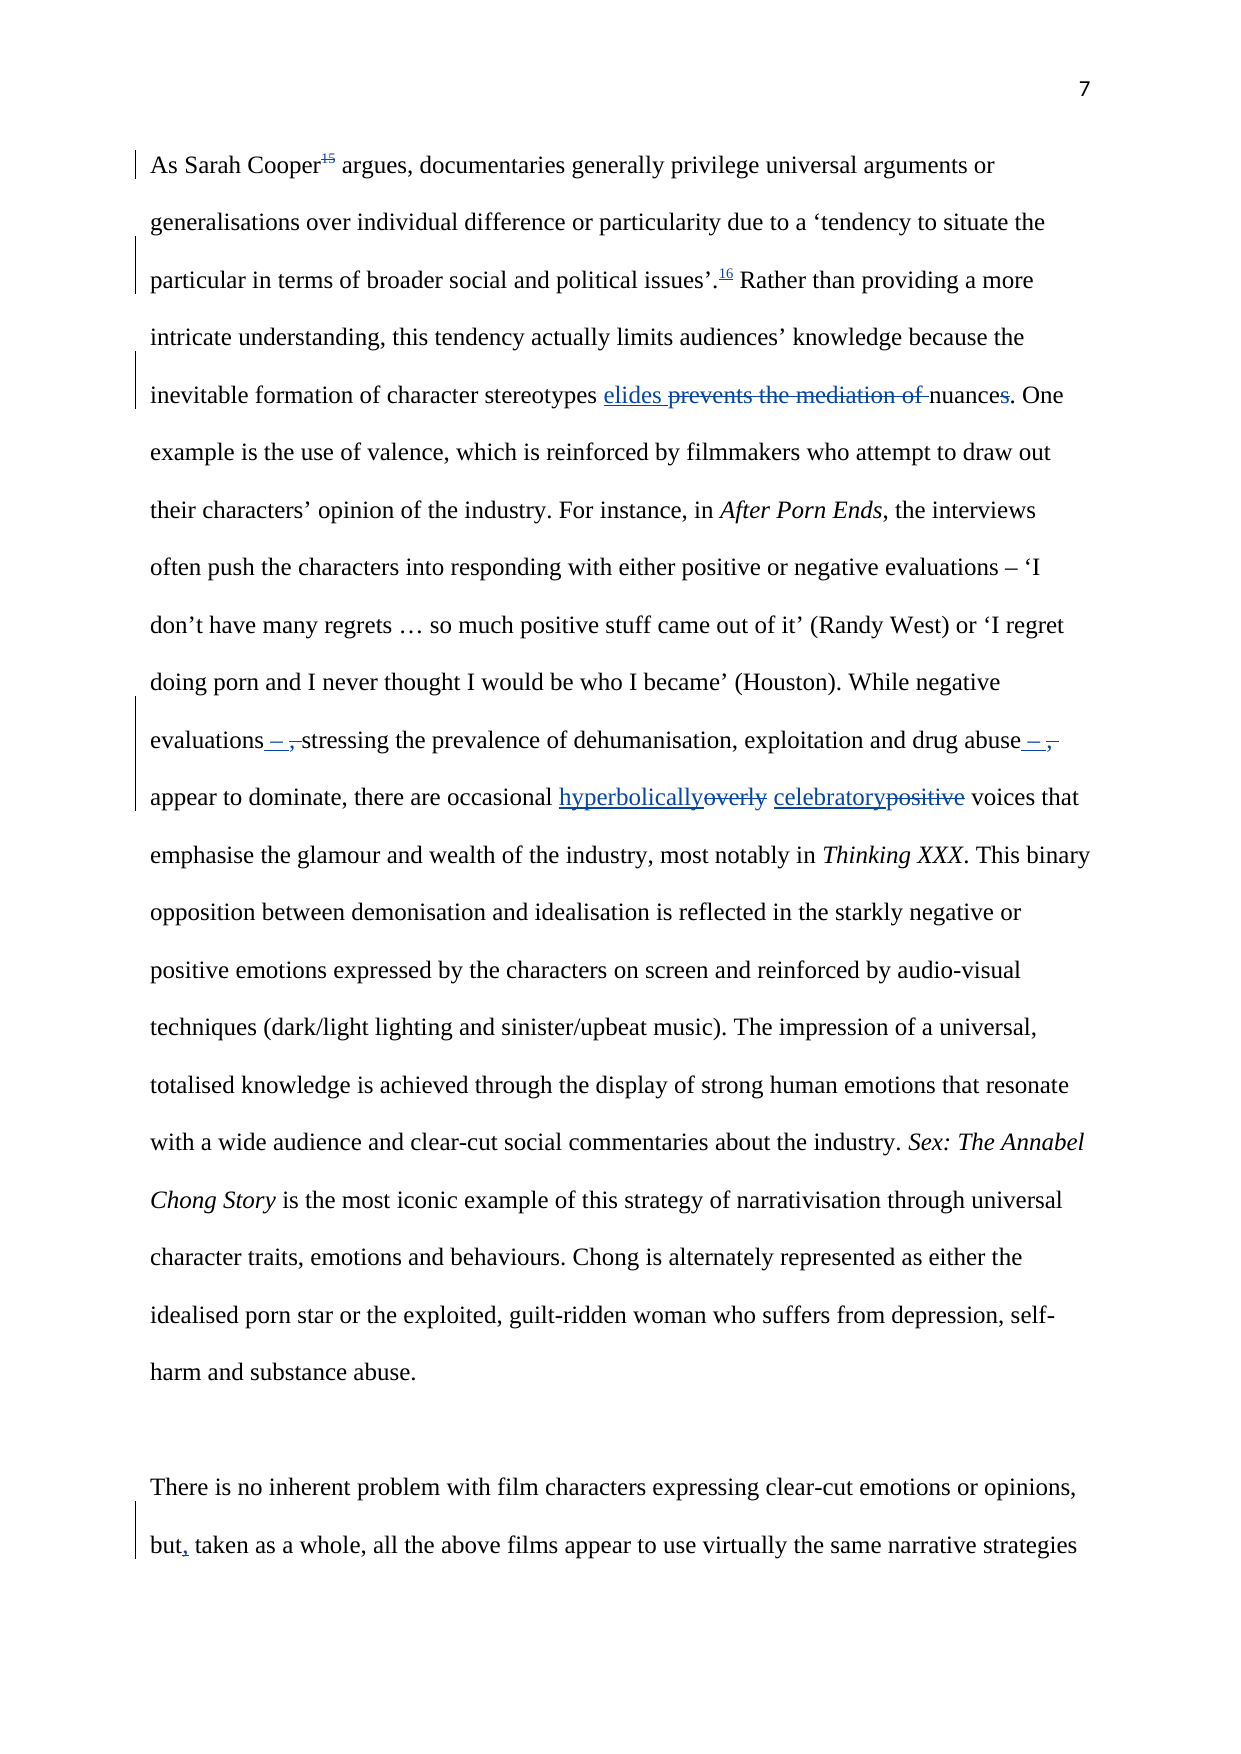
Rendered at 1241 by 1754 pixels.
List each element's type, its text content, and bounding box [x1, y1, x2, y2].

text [150, 1472, 1090, 1559]
text As Sarah Cooper argues, documentaries generally privilege universal arguments or generalisations over individual difference or particularity due to a ‘tendency to situate the particular in terms of broader social and political issues’. Rather than providing a more intricate understanding, this tendency actually limits audiences’ knowledge because the inevitable formation of character stereotypes nuance. One example is the use of valence, which is reinforced by filmmakers who attempt to draw out their characters’ opinion of the industry. For instance, in After Porn Ends, the interviews often push the characters into responding with either positive or negative evaluations – ‘I don’t have many regrets … so much positive stuff came out of it’ (Randy West) or ‘I regret doing porn and I never thought I would be who I became’ (Houston). While negative evaluationsstressing the prevalence of dehumanisation, exploitation and drug abuseappear to dominate, there are occasional voices that emphasise the glamour and wealth of the industry, most notably in Thinking XXX. This binary opposition between demonisation and idealisation is reflected in the starkly negative or positive emotions expressed by the characters on screen and reinforced by audio-visual techniques (dark/light lighting and sinister/upbeat music). The impression of a universal, totalised knowledge is achieved through the display of strong human emotions that resonate with a wide audience and clear-cut social commentaries about the industry. Sex: The Annabel Chong Story is the most iconic example of this strategy of narrativisation through universal character traits, emotions and behaviours. Chong is alternately represented as either the idealised porn star or the exploited, guilt-ridden woman who suffers from depression, self-harm and substance abuse. [150, 150, 1090, 1386]
